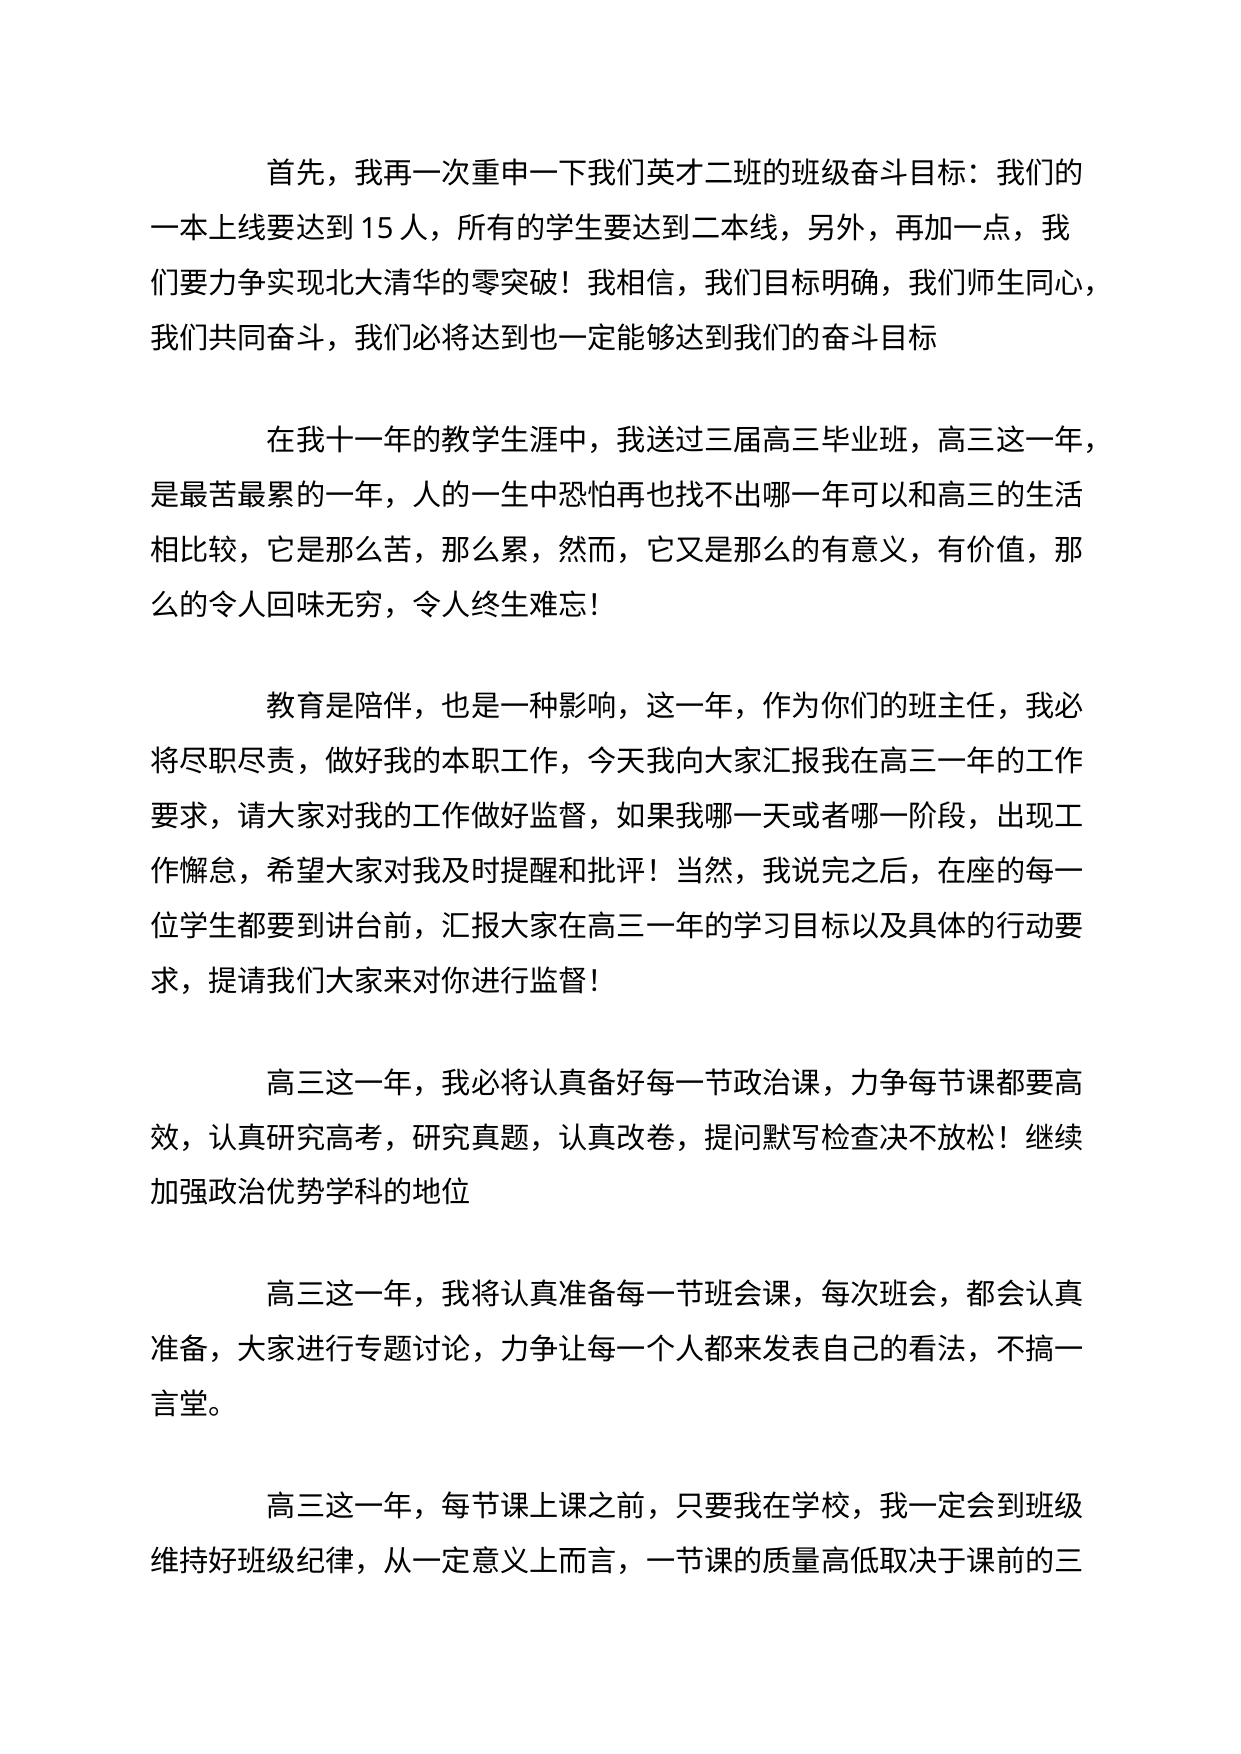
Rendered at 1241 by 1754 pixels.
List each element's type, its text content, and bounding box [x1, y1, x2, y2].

text 高三这一年，我必将认真备好每一节政治课，力争每节课都要高效，认真研究高考，研究真题，认真改卷，提问默写检查决不放松！继续加强政治优势学科的地位 [150, 1059, 1090, 1211]
text 在我十一年的教学生涯中，我送过三届高三毕业班，高三这一年，是最苦最累的一年，人的一生中恐怕再也找不出哪一年可以和高三的生活相比较，它是那么苦，那么累，然而，它又是那么的有意义，有价值，那么的令人回味无穷，令人终生难忘！ [150, 417, 1090, 623]
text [150, 1482, 1090, 1579]
text 首先，我再一次重申一下我们英才二班的班级奋斗目标：我们的一本上线要达到15人，所有的学生要达到二本线，另外，再加一点，我们要力争实现北大清华的零突破！我相信，我们目标明确，我们师生同心，我们共同奋斗，我们必将达到也一定能够达到我们的奋斗目标 [150, 150, 1090, 357]
text 教育是陪伴，也是一种影响，这一年，作为你们的班主任，我必将尽职尽责，做好我的本职工作，今天我向大家汇报我在高三一年的工作要求，请大家对我的工作做好监督，如果我哪一天或者哪一阶段，出现工作懈怠，希望大家对我及时提醒和批评！当然，我说完之后，在座的每一位学生都要到讲台前，汇报大家在高三一年的学习目标以及具体的行动要求，提请我们大家来对你进行监督！ [150, 683, 1090, 1000]
text 高三这一年，我将认真准备每一节班会课，每次班会，都会认真准备，大家进行专题讨论，力争让每一个人都来发表自己的看法，不搞一言堂。 [150, 1271, 1090, 1423]
